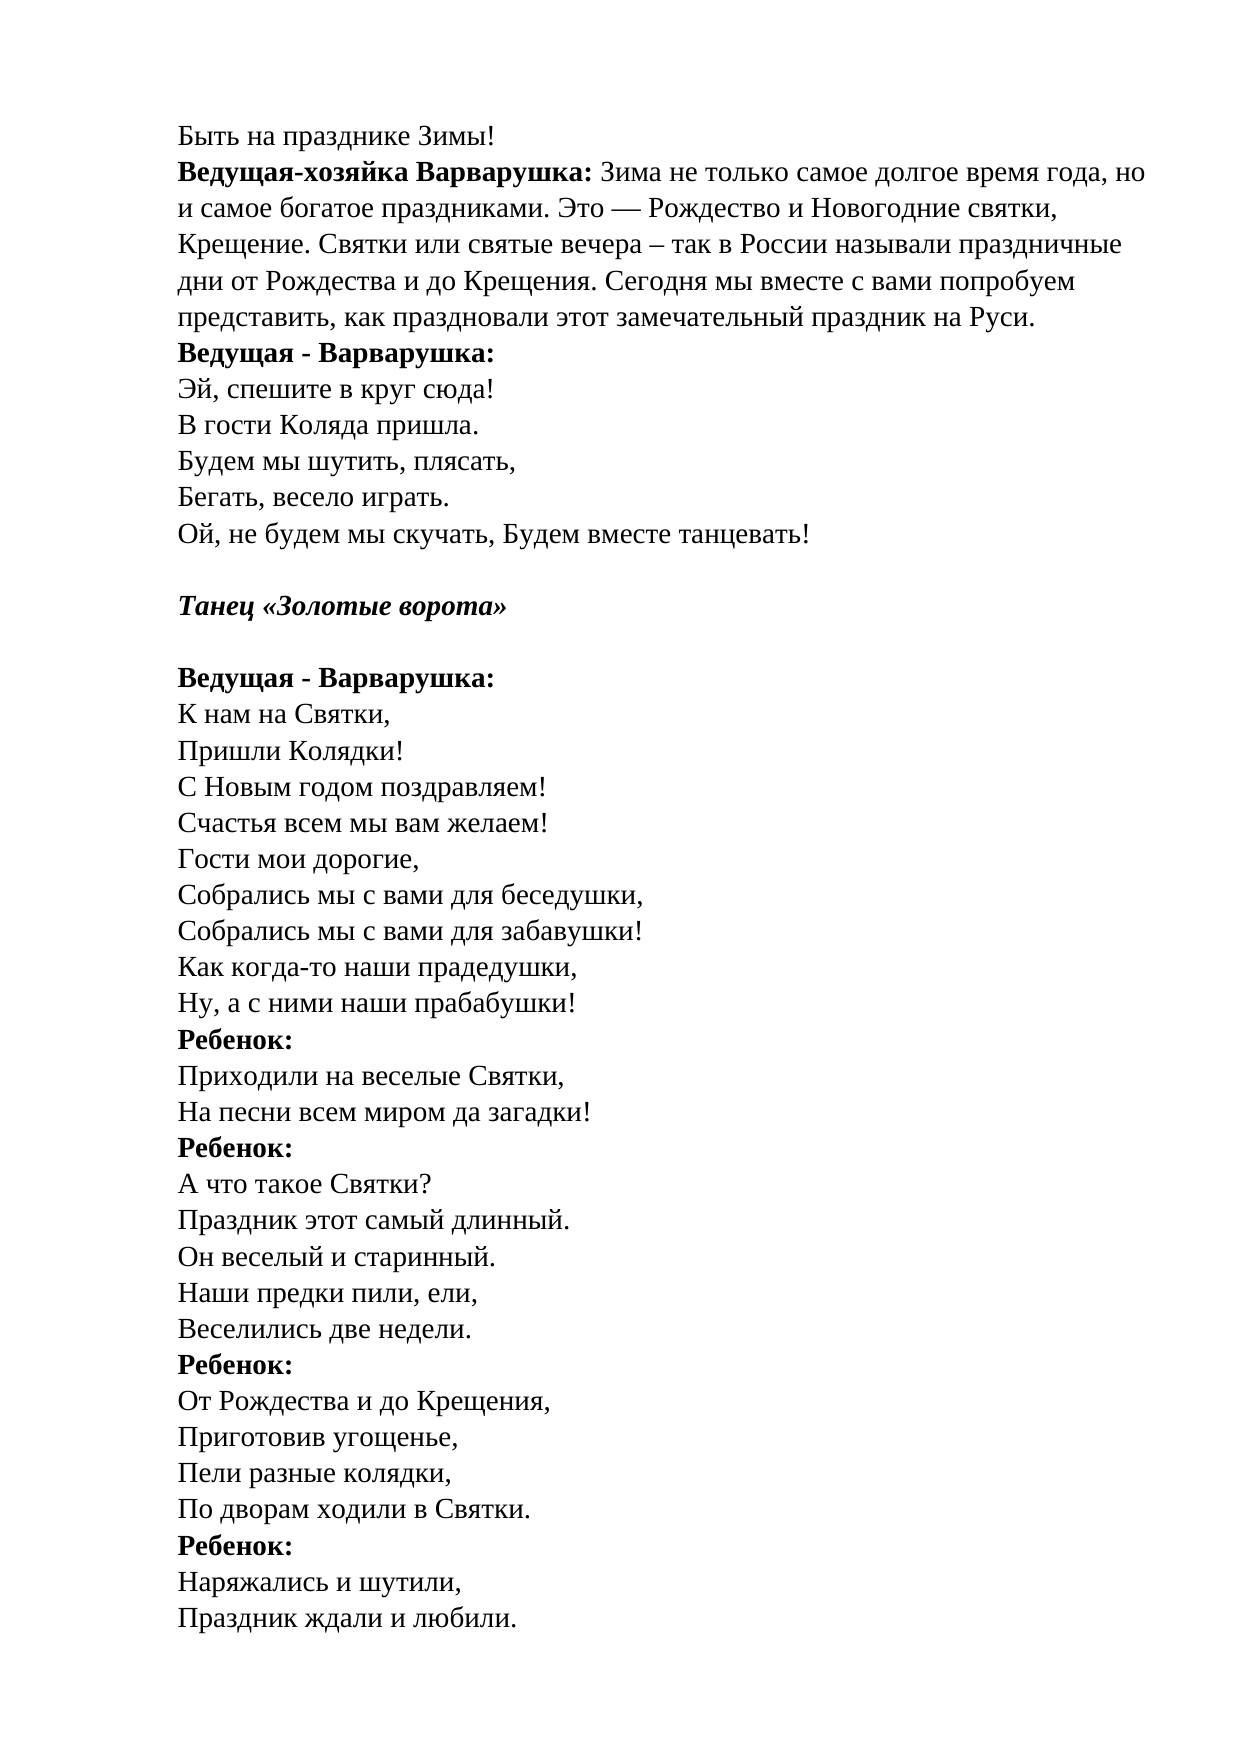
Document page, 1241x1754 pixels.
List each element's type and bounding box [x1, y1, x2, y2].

text [177, 118, 1152, 1634]
